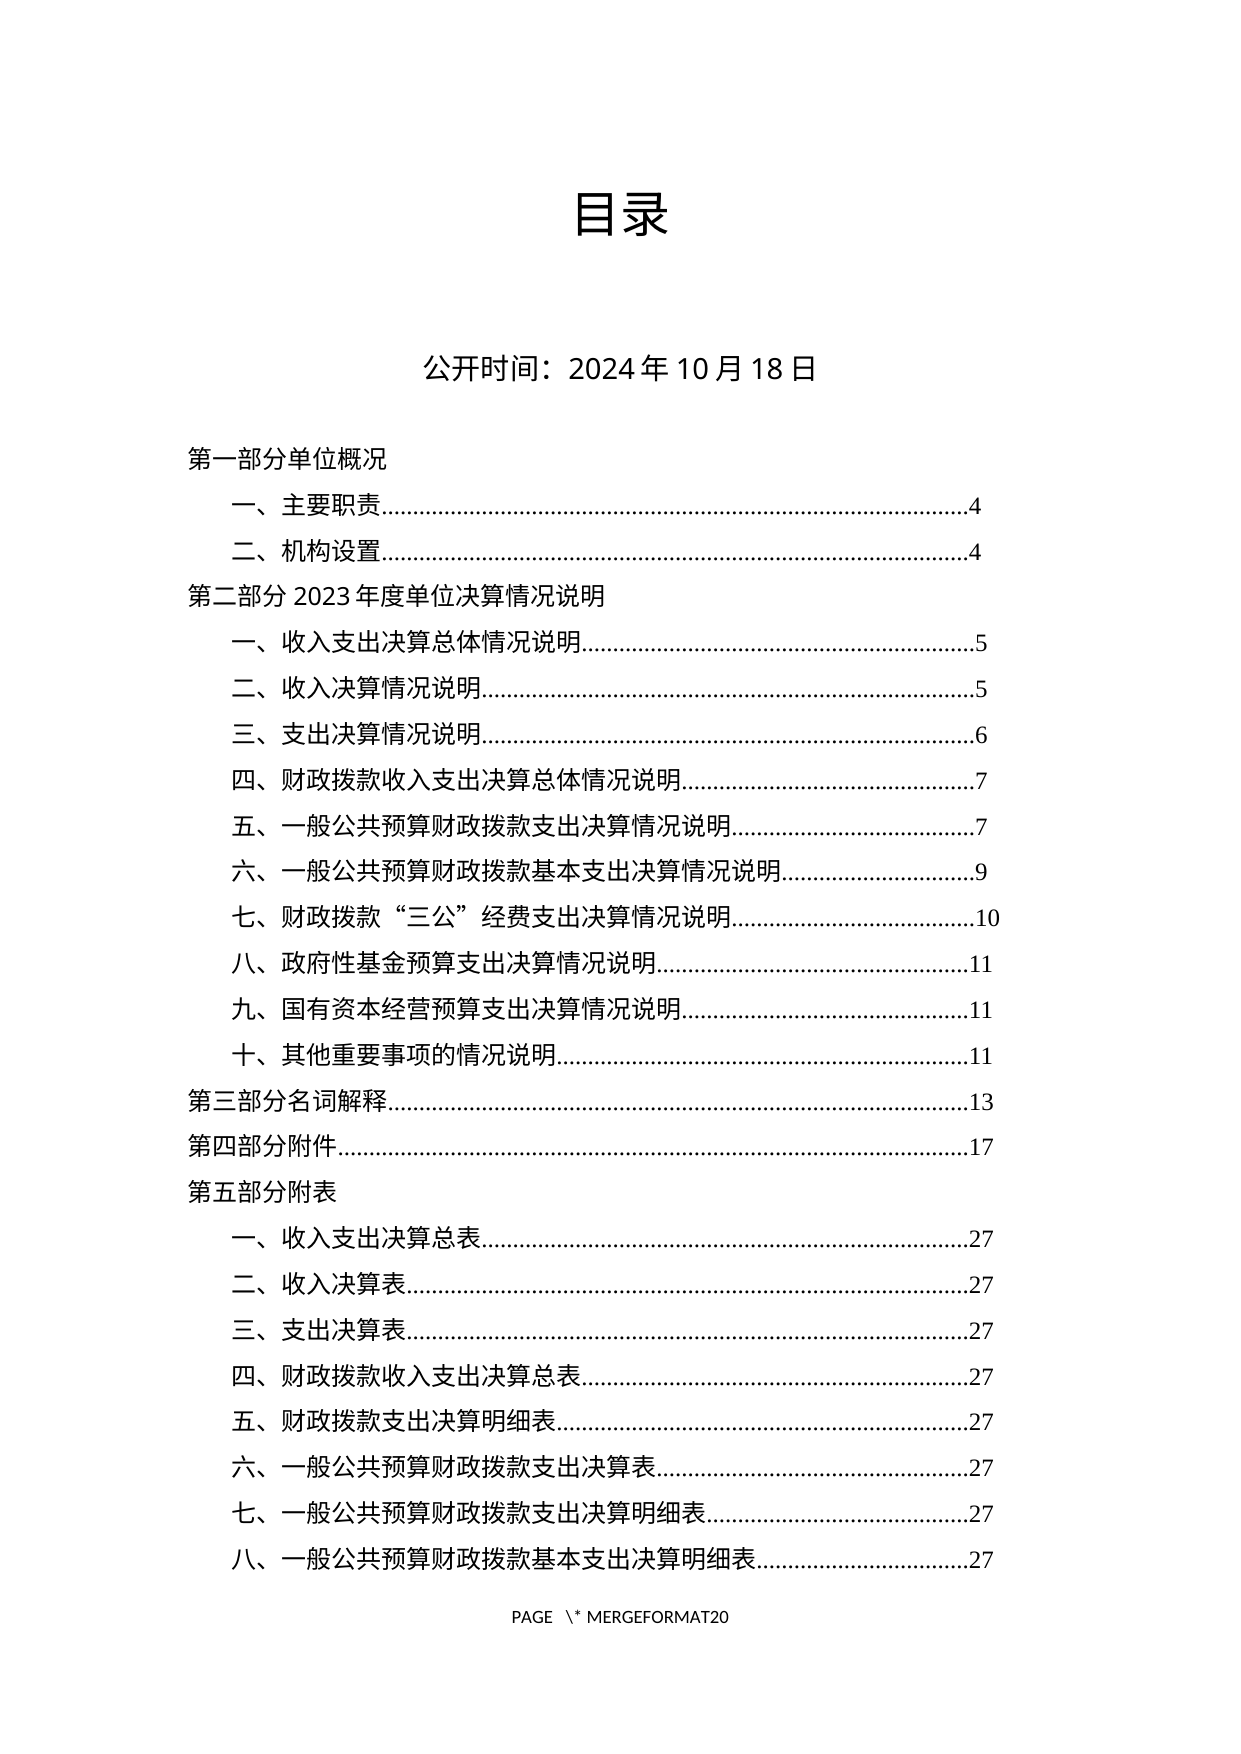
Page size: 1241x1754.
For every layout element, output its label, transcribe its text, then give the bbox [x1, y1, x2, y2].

text 一、主要职责..............................................................................................4 [231, 477, 1053, 523]
text 七、一般公共预算财政拨款支出决算明细表..........................................27 [231, 1486, 1053, 1532]
text 二、收入决算情况说明...............................................................................5 [231, 661, 1053, 707]
text 公开时间：2024年10月18日 [187, 334, 1053, 399]
text 二、机构设置..............................................................................................4 [231, 523, 1053, 569]
text 目录 [187, 162, 1053, 259]
text 八、政府性基金预算支出决算情况说明..................................................11 [231, 936, 1053, 982]
text 五、财政拨款支出决算明细表..................................................................27 [231, 1394, 1053, 1440]
text 九、国有资本经营预算支出决算情况说明..............................................11 [231, 982, 1053, 1027]
text 第五部分附表 [187, 1165, 1053, 1211]
text 三、支出决算情况说明...............................................................................6 [231, 707, 1053, 752]
text 第三部分名词解释.............................................................................................13 [187, 1073, 1053, 1119]
text 四、财政拨款收入支出决算总表..............................................................27 [231, 1348, 1053, 1394]
text 二、收入决算表..........................................................................................27 [231, 1257, 1053, 1302]
text 一、收入支出决算总体情况说明...............................................................5 [231, 615, 1053, 661]
text 第二部分 2023年度单位决算情况说明 [187, 569, 1053, 615]
text 八、一般公共预算财政拨款基本支出决算明细表..................................27 [231, 1532, 1053, 1577]
text 第一部分单位概况 [187, 432, 1053, 477]
text 五、一般公共预算财政拨款支出决算情况说明.......................................7 [231, 798, 1053, 844]
text 六、一般公共预算财政拨款基本支出决算情况说明...............................9 [231, 844, 1053, 890]
text 七、财政拨款“三公”经费支出决算情况说明.......................................10 [231, 890, 1053, 936]
text 一、收入支出决算总表..............................................................................27 [231, 1211, 1053, 1257]
text 第四部分附件.....................................................................................................17 [187, 1119, 1053, 1165]
text 三、支出决算表..........................................................................................27 [231, 1302, 1053, 1348]
text 十、其他重要事项的情况说明..................................................................11 [231, 1027, 1053, 1073]
text 六、一般公共预算财政拨款支出决算表..................................................27 [231, 1440, 1053, 1486]
text 四、财政拨款收入支出决算总体情况说明...............................................7 [231, 752, 1053, 798]
